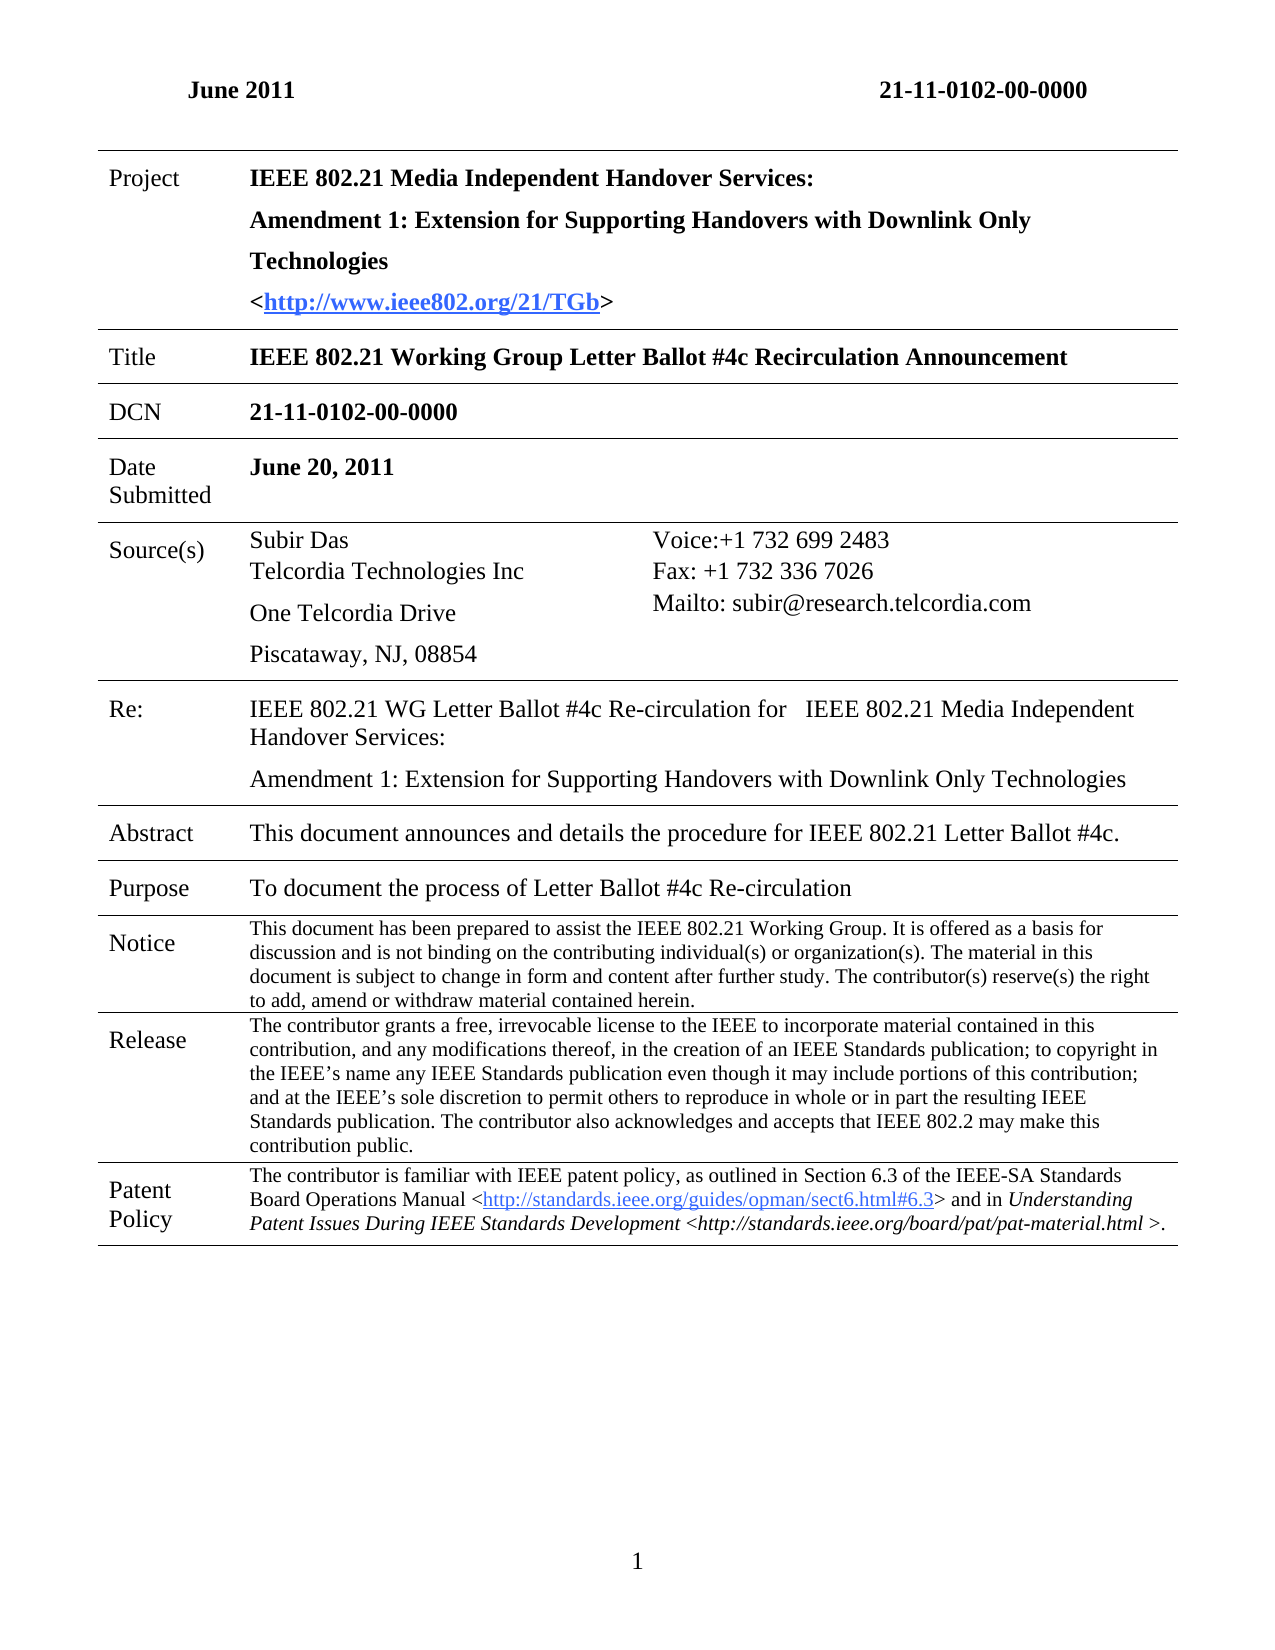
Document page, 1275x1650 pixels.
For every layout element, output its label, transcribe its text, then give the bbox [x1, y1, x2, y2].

table_cell This document has been prepared to assist the IEEE 802.21 Working Group. It is offered as a basis for discussion and is not binding on the contributing individual(s) or organization(s). The material in this document is subject to change in form and content after further study. The contributor(s) reserve(s) the right to add, amend or withdraw material contained herein. [238, 916, 1177, 1012]
table_header IEEE 802.21 Media Independent Handover Services: Amendment 1: Extension for Supporting Handovers with Downlink Only Technologies <http://www.ieee802.org/21/TGb> [238, 151, 1177, 328]
table_cell Date Submitted [98, 439, 238, 522]
table_cell The contributor is familiar with IEEE patent policy, as outlined in Section 6.3 of the IEEE-SA Standards Board Operations Manual <http://standards.ieee.org/guides/opman/sect6.html#6.3> and in Understanding Patent Issues During IEEE Standards Development <http://standards.ieee.org/board/pat/pat-material.html >. [238, 1163, 1177, 1245]
table_cell DCN [98, 384, 238, 438]
table_cell IEEE 802.21 Working Group Letter Ballot #4c Recirculation Announcement [238, 330, 1177, 383]
table_cell The contributor grants a free, irrevocable license to the IEEE to incorporate material contained in this contribution, and any modifications thereof, in the creation of an IEEE Standards publication; to copyright in the IEEE’s name any IEEE Standards publication even though it may include portions of this contribution; and at the IEEE’s sole discretion to permit others to reproduce in whole or in part the resulting IEEE Standards publication. The contributor also acknowledges and accepts that IEEE 802.2 may make this contribution public. [238, 1013, 1177, 1162]
table_cell Notice [98, 916, 238, 1012]
table_cell Subir Das Telcordia Technologies Inc [238, 523, 641, 680]
table_cell Title [98, 330, 238, 383]
table_cell This document announces and details the procedure for IEEE 802.21 Letter Ballot #4c. [238, 806, 1177, 860]
table_cell Re: [98, 681, 238, 805]
table_cell Release [98, 1013, 238, 1162]
table_cell Patent Policy [98, 1163, 238, 1245]
table_cell Purpose [98, 861, 238, 914]
table_cell To document the process of Letter Ballot #4c Re-circulation [238, 861, 1177, 914]
table_cell Voice:+1 732 699 2483 Fax: +1 732 336 7026 Mailto: subir@research.telcordia.com [641, 523, 1177, 680]
table_cell Abstract [98, 806, 238, 860]
table_header Project [98, 151, 238, 328]
table_cell June 20, 2011 [238, 439, 1177, 522]
table_cell 21-11-0102-00-0000 [238, 384, 1177, 438]
table_cell Source(s) [98, 523, 238, 680]
table_cell IEEE 802.21 WG Letter Ballot #4c Re-circulation for IEEE 802.21 Media Independent Handover Services: Amendment 1: Extension for Supporting Handovers with Downlink Only Technologies [238, 681, 1177, 805]
